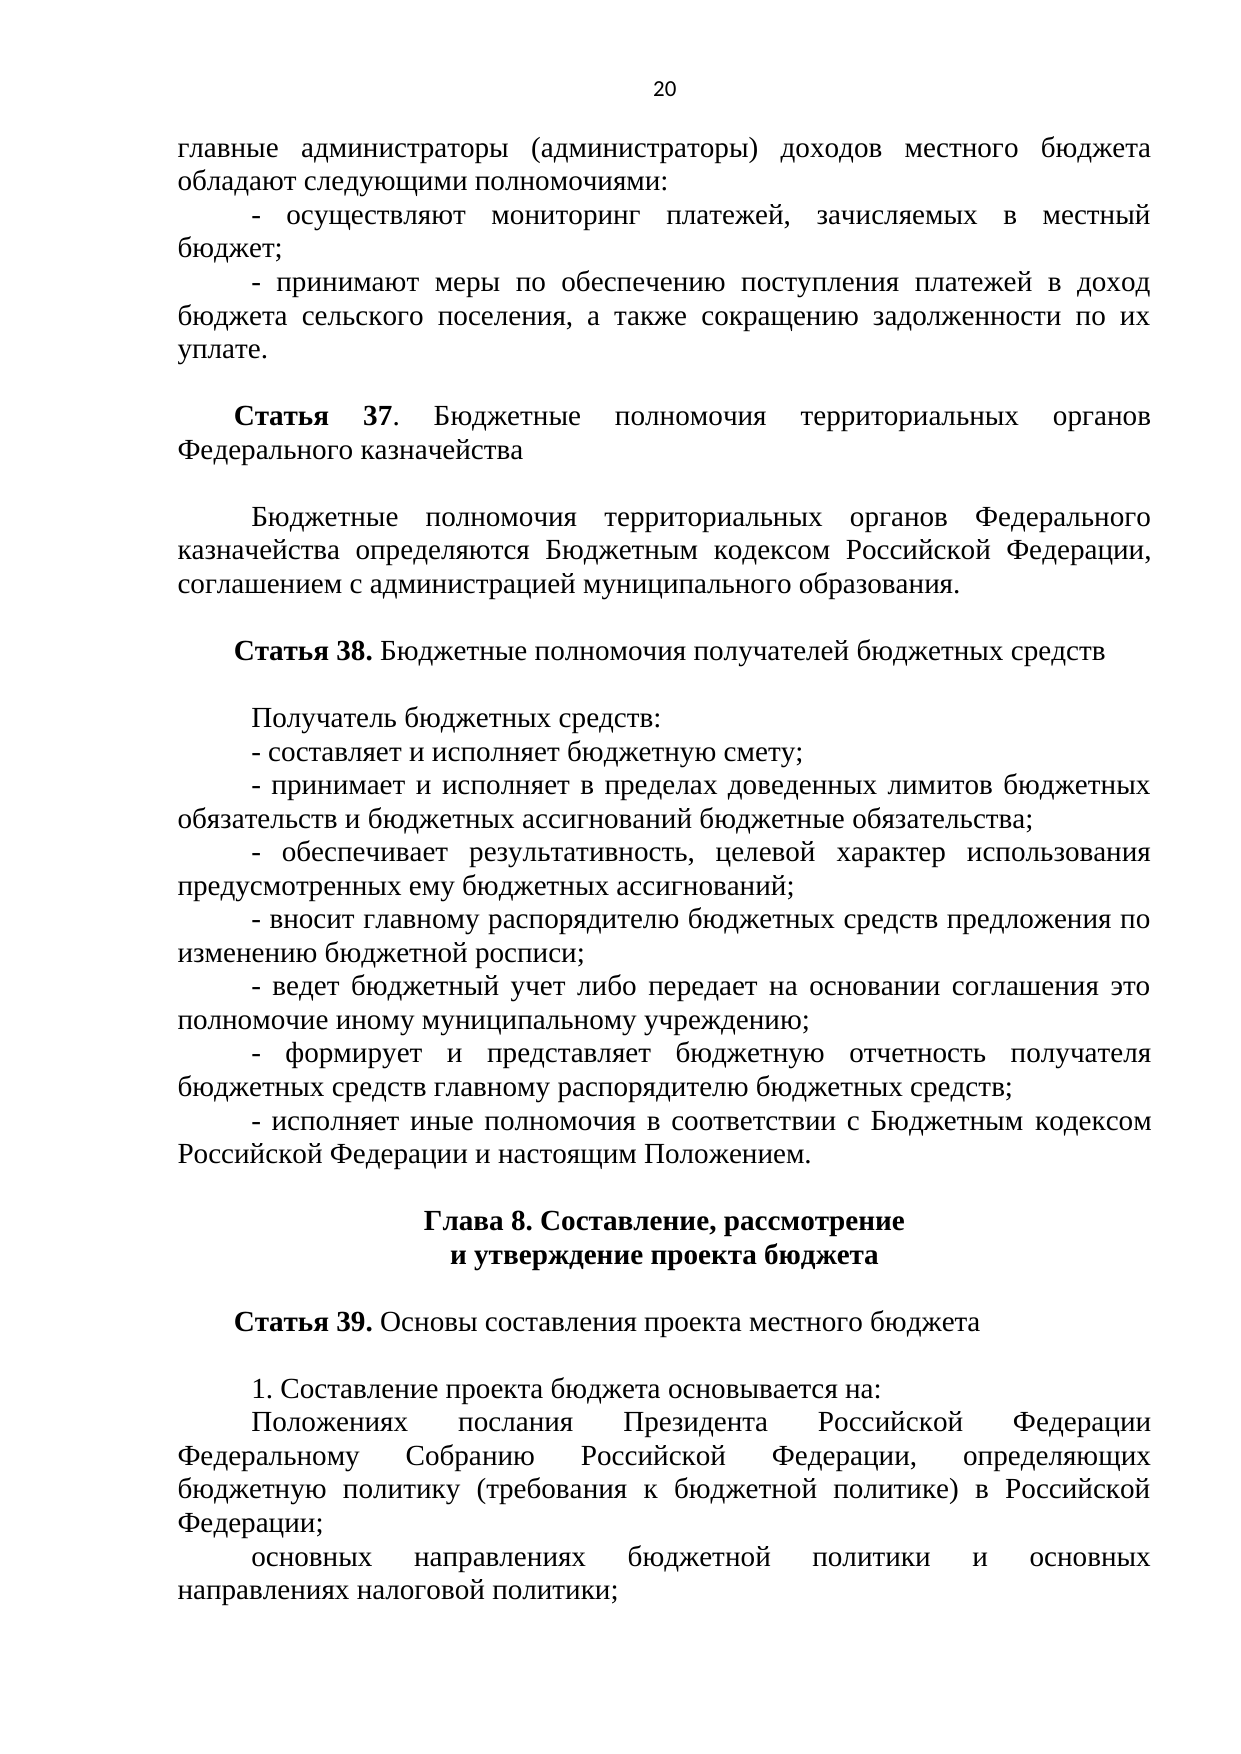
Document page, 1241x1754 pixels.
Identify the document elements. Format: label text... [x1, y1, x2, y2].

text - вносит главному распорядителю бюджетных средств предложения по изменению бюджетной росписи; [177, 901, 1152, 968]
text - формирует и представляет бюджетную отчетность получателя бюджетных средств главному распорядителю бюджетных средств; [177, 1036, 1152, 1103]
text Глава 8. Составление, рассмотрение [177, 1203, 1152, 1237]
text - ведет бюджетный учет либо передает на основании соглашения это полномочие иному муниципальному учреждению; [177, 968, 1152, 1036]
text Статья 39. Основы составления проекта местного бюджета [177, 1304, 1152, 1337]
text - составляет и исполняет бюджетную смету; [177, 734, 1152, 767]
text - исполняет иные полномочия в соответствии с Бюджетным кодексом Российской Федерации и настоящим Положением. [177, 1103, 1152, 1170]
text - принимают меры по обеспечению поступления платежей в доход бюджета сельского поселения, а также сокращению задолженности по их уплате. [177, 264, 1152, 365]
text Статья 38. Бюджетные полномочия получателей бюджетных средств [177, 633, 1152, 667]
text Статья 37. Бюджетные полномочия территориальных органов Федерального казначейства [177, 398, 1152, 465]
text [177, 130, 1152, 197]
text - осуществляют мониторинг платежей, зачисляемых в местный бюджет; [177, 197, 1152, 264]
text основных направлениях бюджетной политики и основных направлениях налоговой политики; [177, 1539, 1152, 1606]
text - принимает и исполняет в пределах доведенных лимитов бюджетных обязательств и бюджетных ассигнований бюджетные обязательства; [177, 767, 1152, 834]
text и утверждение проекта бюджета [177, 1237, 1152, 1270]
text Положениях послания Президента Российской Федерации Федеральному Собранию Российской Федерации, определяющих бюджетную политику (требования к бюджетной политике) в Российской Федерации; [177, 1404, 1152, 1539]
text Бюджетные полномочия территориальных органов Федерального казначейства определяются Бюджетным кодексом Российской Федерации, соглашением с администрацией муниципального образования. [177, 499, 1152, 599]
text 1. Составление проекта бюджета основывается на: [177, 1371, 1152, 1404]
text - обеспечивает результативность, целевой характер использования предусмотренных ему бюджетных ассигнований; [177, 834, 1152, 901]
text Получатель бюджетных средств: [177, 700, 1152, 734]
